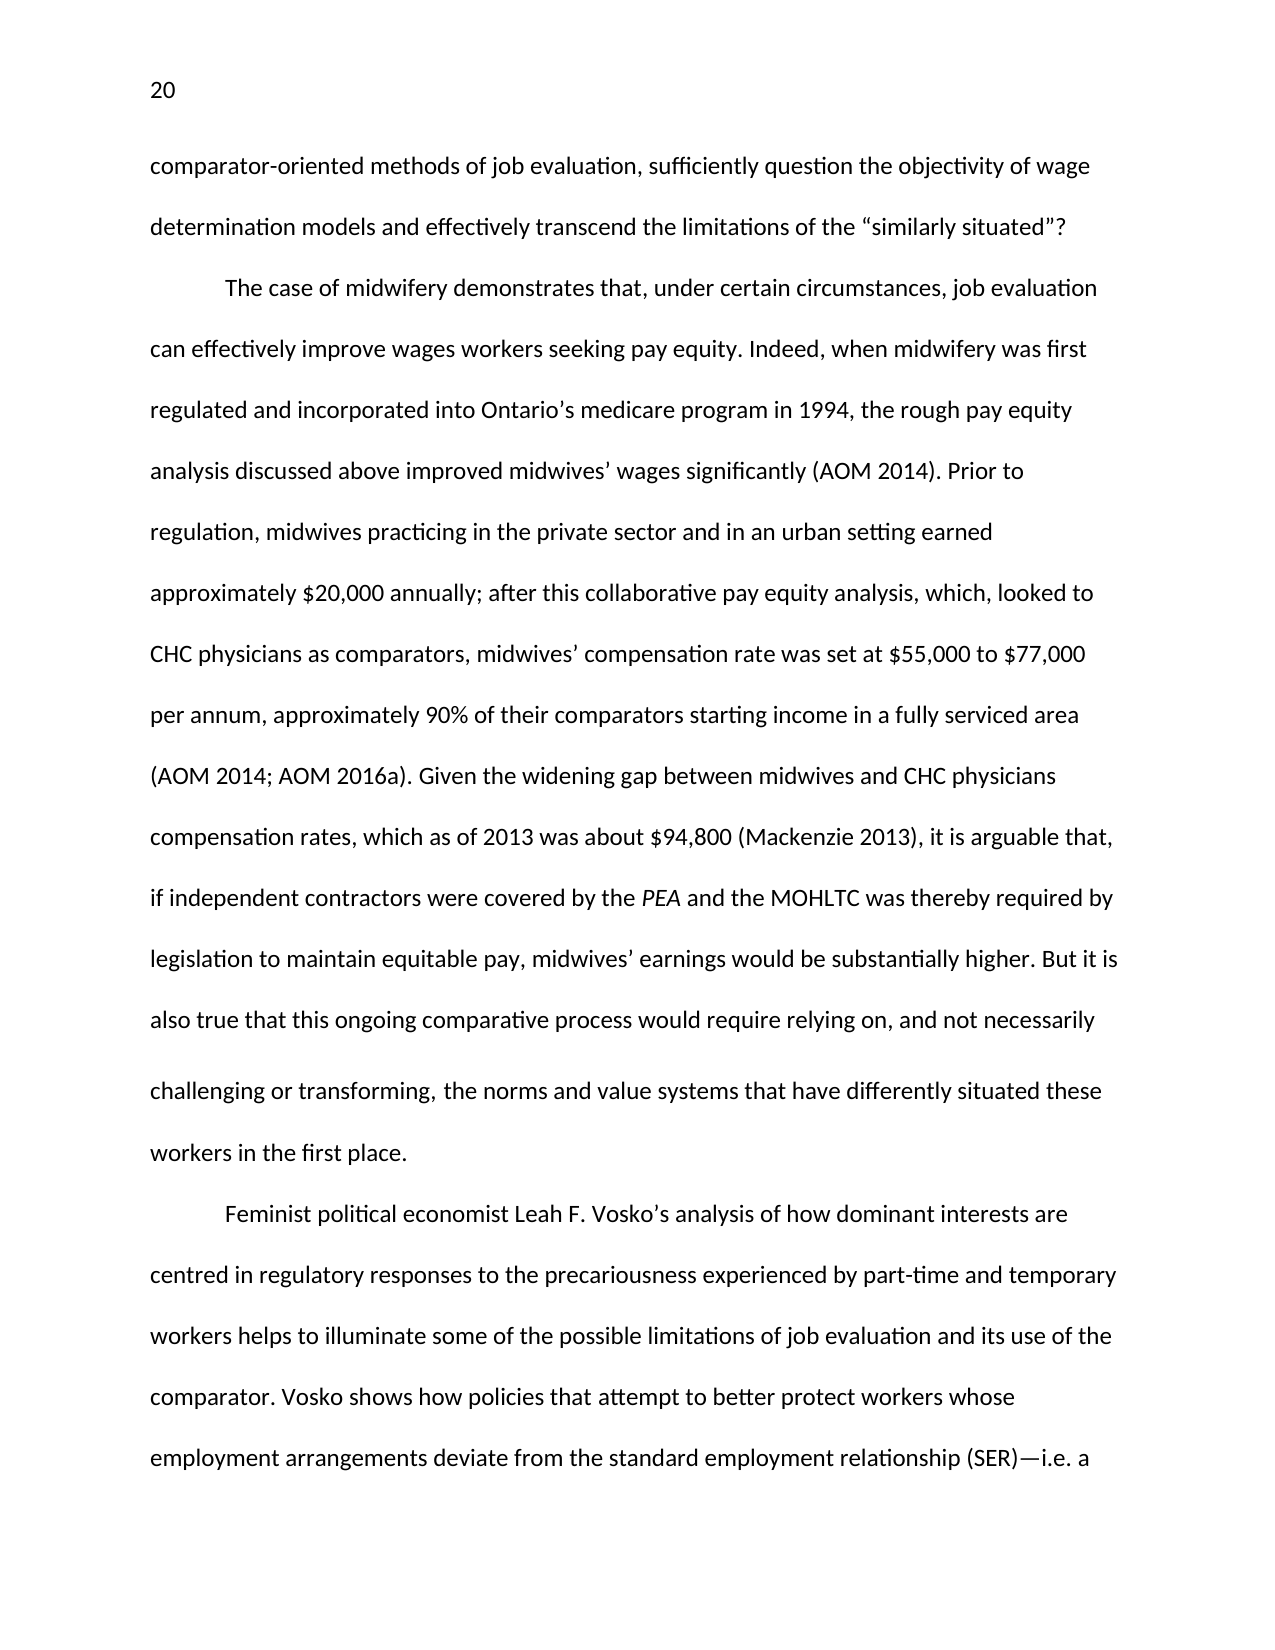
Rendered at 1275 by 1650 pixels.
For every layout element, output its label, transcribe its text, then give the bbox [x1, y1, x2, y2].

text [150, 150, 1125, 242]
text The case of midwifery demonstrates that, under certain circumstances, job evaluation can effectively improve wages workers seeking pay equity. Indeed, when midwifery was first regulated and incorporated into Ontario’s medicare program in 1994, the rough pay equity analysis discussed above improved midwives’ wages significantly (AOM 2014). Prior to regulation, midwives practicing in the private sector and in an urban setting earned approximately $20,000 annually; after this collaborative pay equity analysis, which, looked to CHC physicians as comparators, midwives’ compensation rate was set at $55,000 to $77,000 per annum, approximately 90% of their comparators starting income in a fully serviced area (AOM 2014; AOM 2016a). Given the widening gap between midwives and CHC physicians compensation rates, which as of 2013 was about $94,800 (Mackenzie 2013), it is arguable that, if independent contractors were covered by the PEA and the MOHLTC was thereby required by legislation to maintain equitable pay, midwives’ earnings would be substantially higher. But it is also true that this ongoing comparative process would require relying on, and not necessarily challenging or transforming, the norms and value systems that have differently situated these workers in the first place. [150, 272, 1125, 1167]
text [150, 1198, 1125, 1473]
